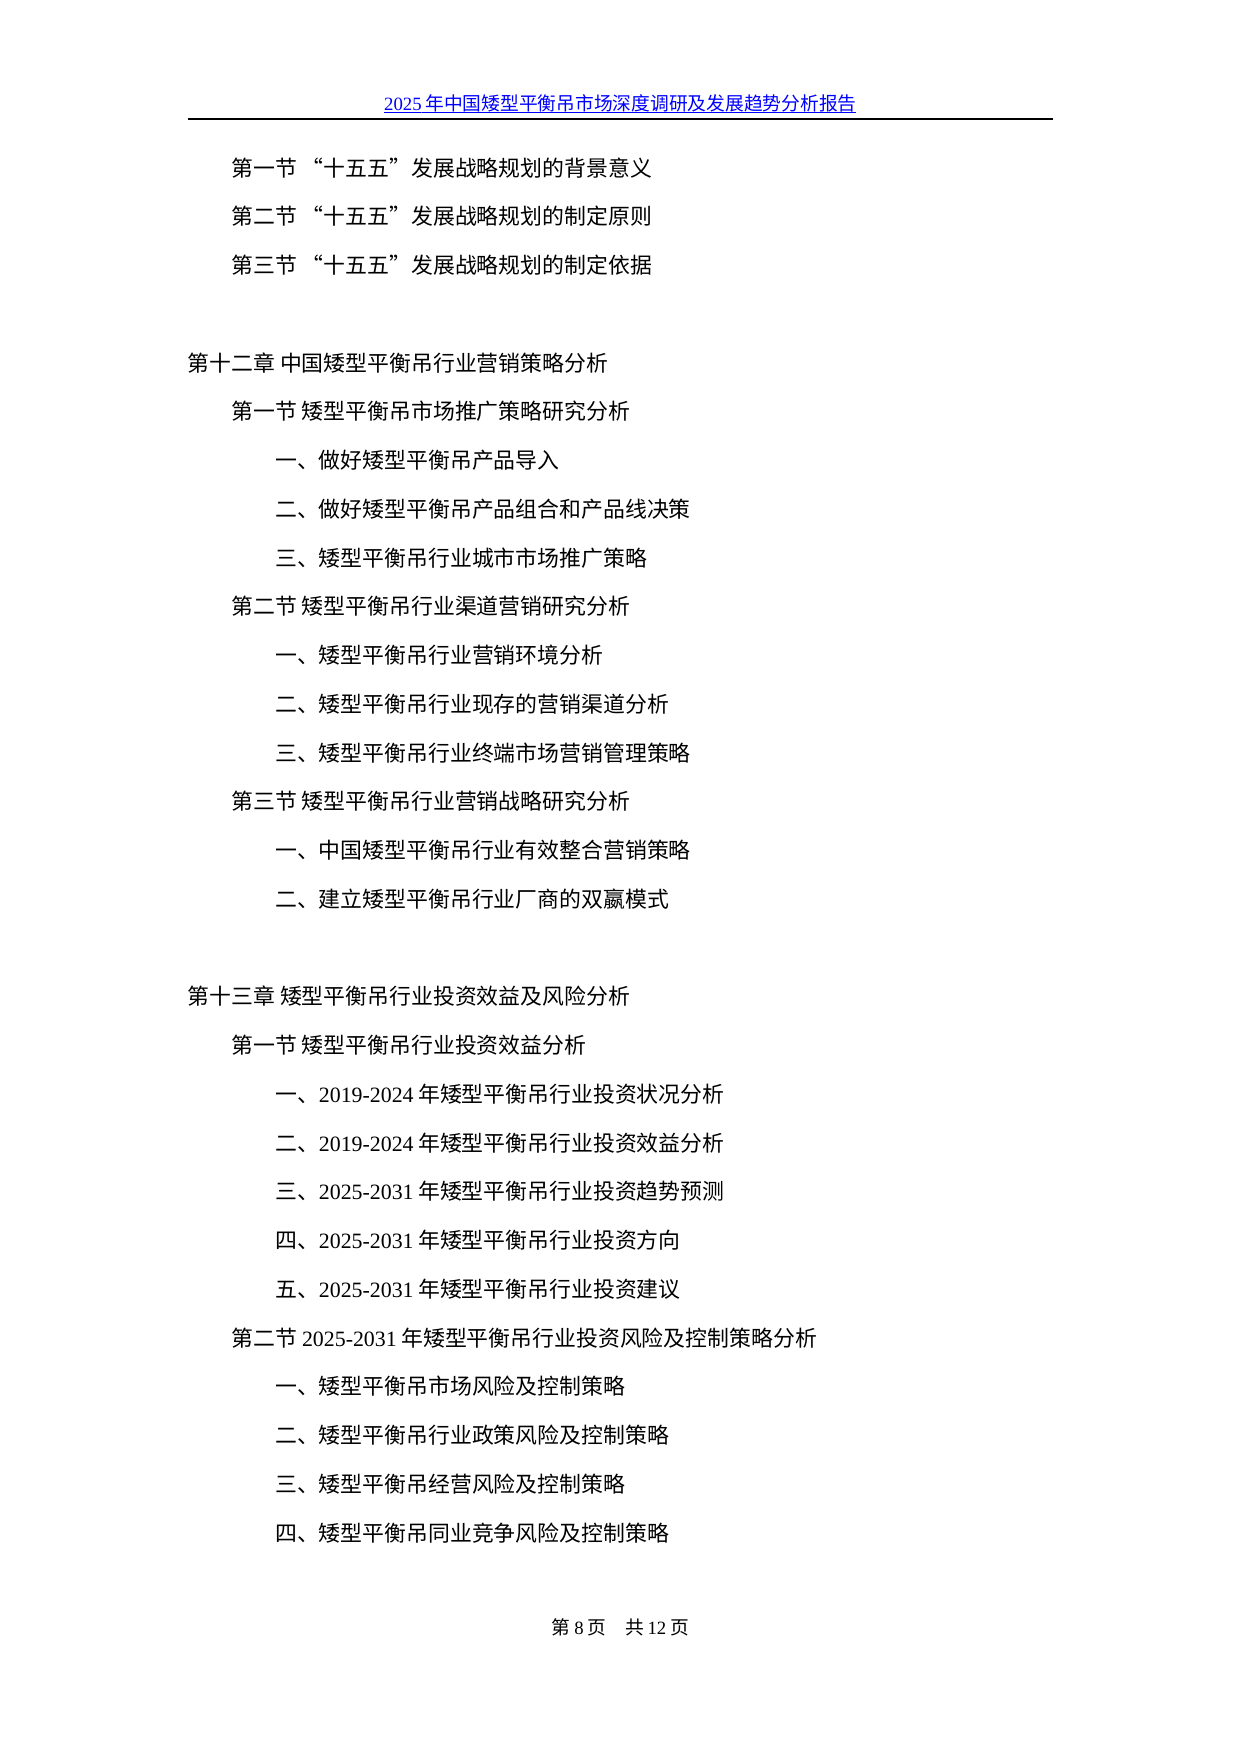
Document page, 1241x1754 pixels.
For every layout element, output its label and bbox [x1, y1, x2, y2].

text [187, 150, 1053, 1548]
